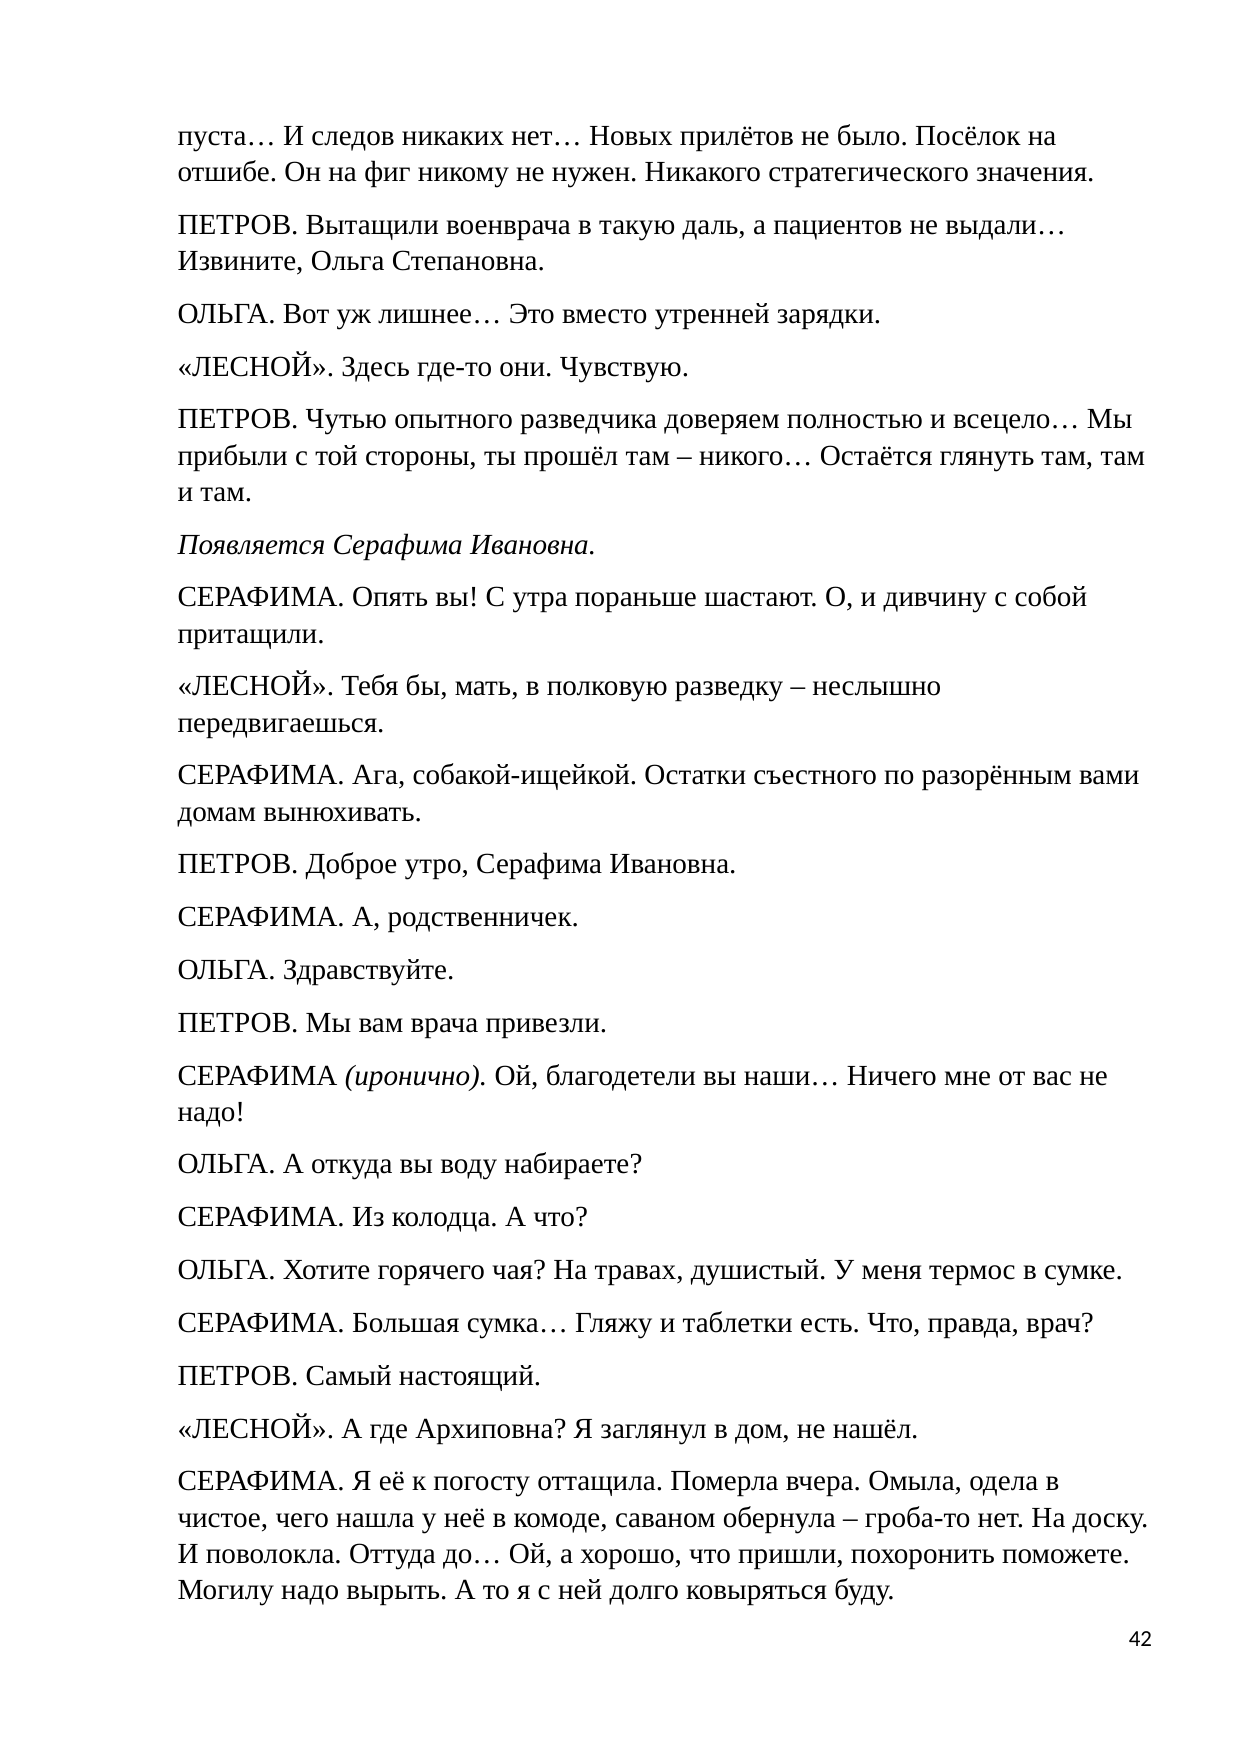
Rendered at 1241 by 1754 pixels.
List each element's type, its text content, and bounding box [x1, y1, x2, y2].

text ПЕТРОВ. Доброе утро, Серафима Ивановна. [177, 846, 1152, 880]
text СЕРАФИМА. Я её к погосту оттащила. Померла вчера. Омыла, одела в чистое, чего нашла у неё в комоде, саваном обернула – гроба-то нет. На доску. И поволокла. Оттуда до… Ой, а хорошо, что пришли, похоронить поможете. Могилу надо вырыть. А то я с ней долго ковыряться буду. [177, 1463, 1152, 1606]
text ОЛЬГА. Вот уж лишнее… Это вместо утренней зарядки. [177, 296, 1152, 329]
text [177, 118, 1152, 188]
text ПЕТРОВ. Самый настоящий. [177, 1358, 1152, 1391]
text ОЛЬГА. А откуда вы воду набираете? [177, 1147, 1152, 1180]
text ПЕТРОВ. Чутью опытного разведчика доверяем полностью и всецело… Мы прибыли с той стороны, ты прошёл там – никого… Остаётся глянуть там, там и там. [177, 402, 1152, 507]
text ОЛЬГА. Хотите горячего чая? На травах, душистый. У меня термос в сумке. [177, 1252, 1152, 1286]
text «ЛЕСНОЙ». Тебя бы, мать, в полковую разведку – неслышно передвигаешься. [177, 668, 1152, 738]
text Появляется Серафима Ивановна. [177, 527, 1152, 560]
text ПЕТРОВ. Вытащили военврача в такую даль, а пациентов не выдали… Извините, Ольга Степановна. [177, 207, 1152, 277]
text СЕРАФИМА. Большая сумка… Гляжу и таблетки есть. Что, правда, врач? [177, 1305, 1152, 1339]
text СЕРАФИМА. Из колодца. А что? [177, 1199, 1152, 1233]
text ОЛЬГА. Здравствуйте. [177, 952, 1152, 986]
text СЕРАФИМА. Опять вы! С утра пораньше шастают. О, и дивчину с собой притащили. [177, 579, 1152, 649]
text «ЛЕСНОЙ». Здесь где-то они. Чувствую. [177, 349, 1152, 382]
text «ЛЕСНОЙ». А где Архиповна? Я заглянул в дом, не нашёл. [177, 1411, 1152, 1444]
text СЕРАФИМА. Ага, собакой-ищейкой. Остатки съестного по разорённым вами домам вынюхивать. [177, 757, 1152, 827]
text СЕРАФИМА (иронично). Ой, благодетели вы наши… Ничего мне от вас не надо! [177, 1058, 1152, 1127]
text СЕРАФИМА. А, родственничек. [177, 899, 1152, 933]
text ПЕТРОВ. Мы вам врача привезли. [177, 1005, 1152, 1038]
